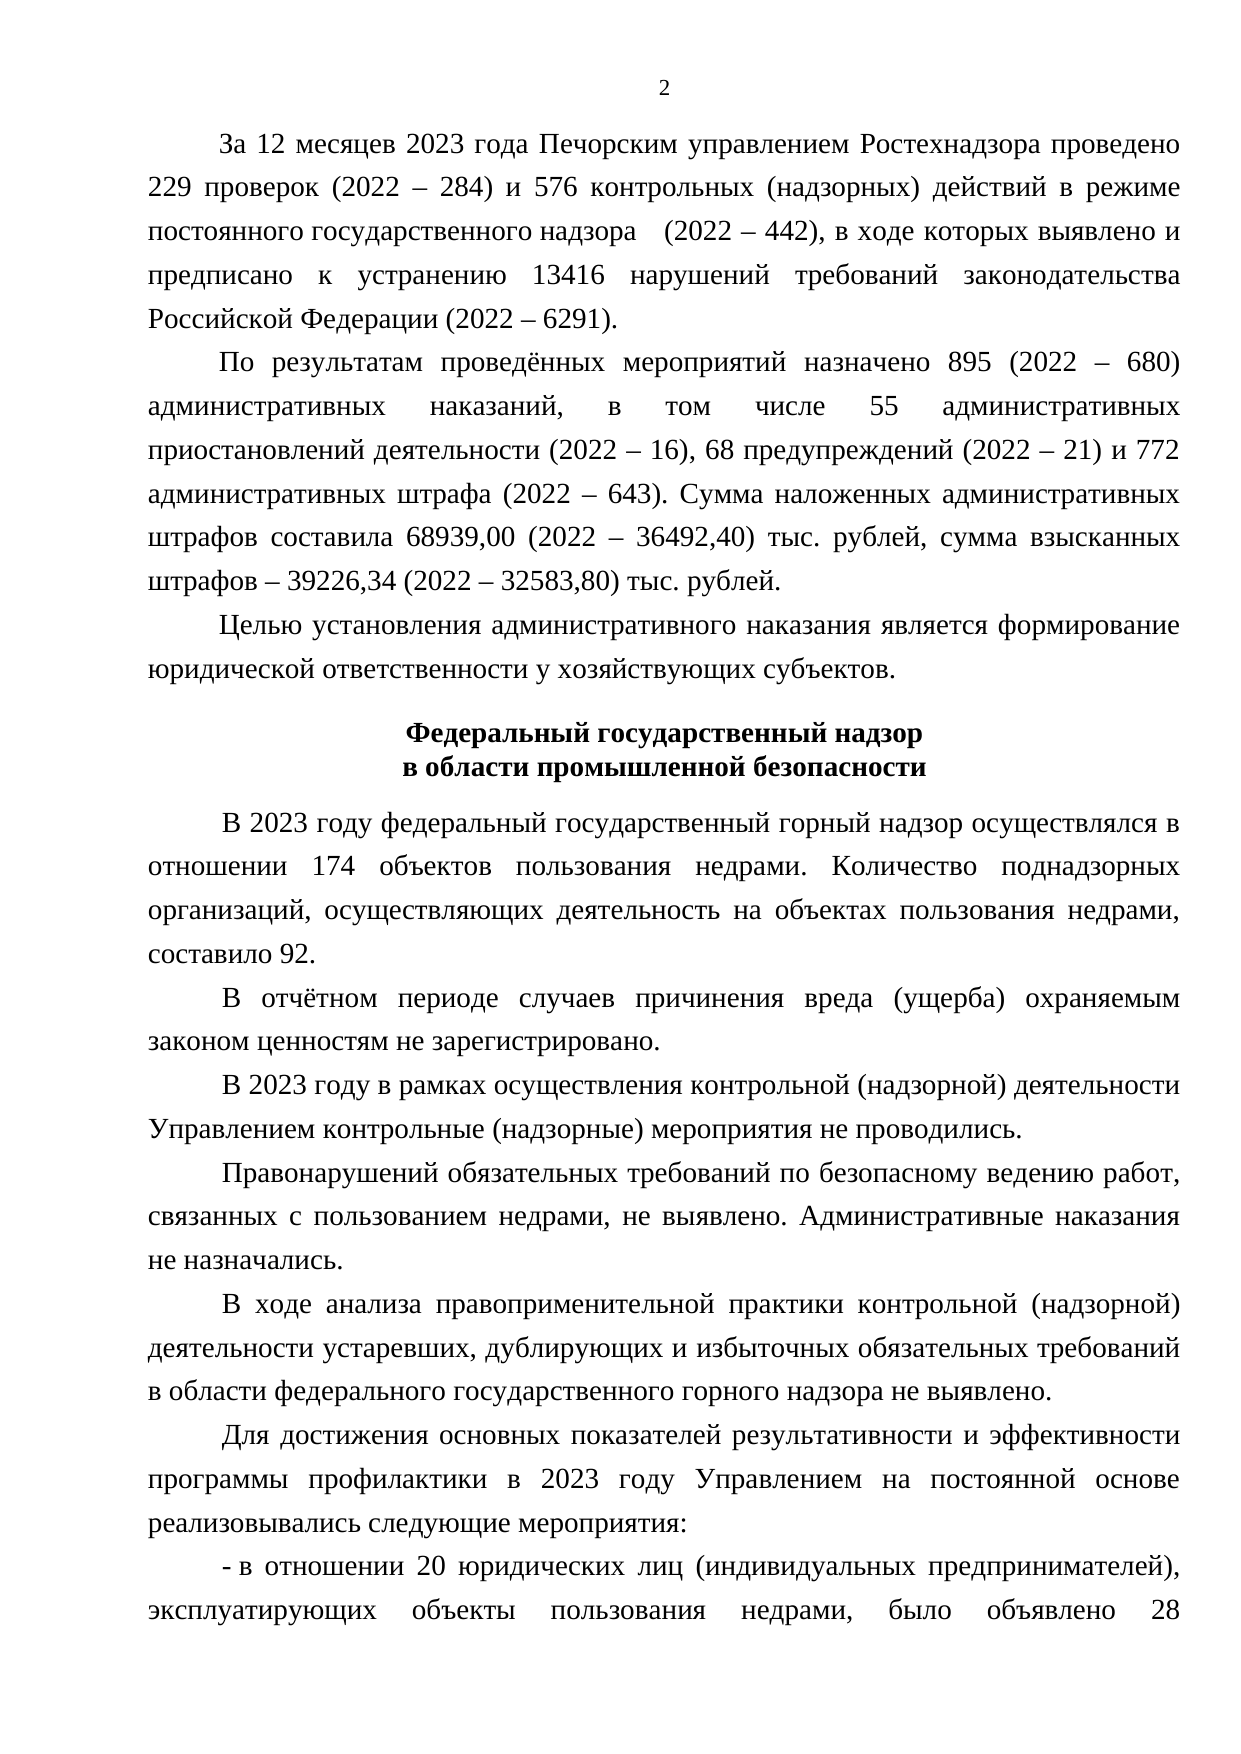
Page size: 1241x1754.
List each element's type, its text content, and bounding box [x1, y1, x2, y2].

text Для достижения основных показателей результативности и эффективности программы профилактики в 2023 году Управлением на постоянной основе реализовывались следующие мероприятия: [148, 1409, 1181, 1541]
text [148, 1541, 1181, 1628]
text В 2023 году в рамках осуществления контрольной (надзорной) деятельности Управлением контрольные (надзорные) мероприятия не проводились. [148, 1059, 1181, 1147]
text в области промышленной безопасности [148, 749, 1181, 783]
text Целью установления административного наказания является формирование юридической ответственности у хозяйствующих субъектов. [148, 599, 1181, 687]
text За 12 месяцев 2023 года Печорским управлением Ростехнадзора проведено 229 проверок (2022 – 284) и 576 контрольных (надзорных) действий в режиме постоянного государственного надзора (2022 – 442), в ходе которых выявлено и предписано к устранению 13416 нарушений требований законодательства Российской Федерации (2022 – 6291). [148, 118, 1181, 337]
text Федеральный государственный надзор [148, 716, 1181, 749]
text В ходе анализа правоприменительной практики контрольной (надзорной) деятельности устаревших, дублирующих и избыточных обязательных требований в области федерального государственного горного надзора не выявлено. [148, 1278, 1181, 1409]
text Правонарушений обязательных требований по безопасному ведению работ, связанных с пользованием недрами, не выявлено. Административные наказания не назначались. [148, 1147, 1181, 1278]
text По результатам проведённых мероприятий назначено 895 (2022 – 680) административных наказаний, в том числе 55 административных приостановлений деятельности (2022 – 16), 68 предупреждений (2022 – 21) и 772 административных штрафа (2022 – 643). Сумма наложенных административных штрафов составила 68939,00 (2022 – 36492,40) тыс. рублей, сумма взысканных штрафов – 39226,34 (2022 – 32583,80) тыс. рублей. [148, 337, 1181, 599]
text В отчётном периоде случаев причинения вреда (ущерба) охраняемым законом ценностям не зарегистрировано. [148, 972, 1181, 1059]
text В 2023 году федеральный государственный горный надзор осуществлялся в отношении 174 объектов пользования недрами. Количество поднадзорных организаций, осуществляющих деятельность на объектах пользования недрами, составило 92. [148, 797, 1181, 972]
